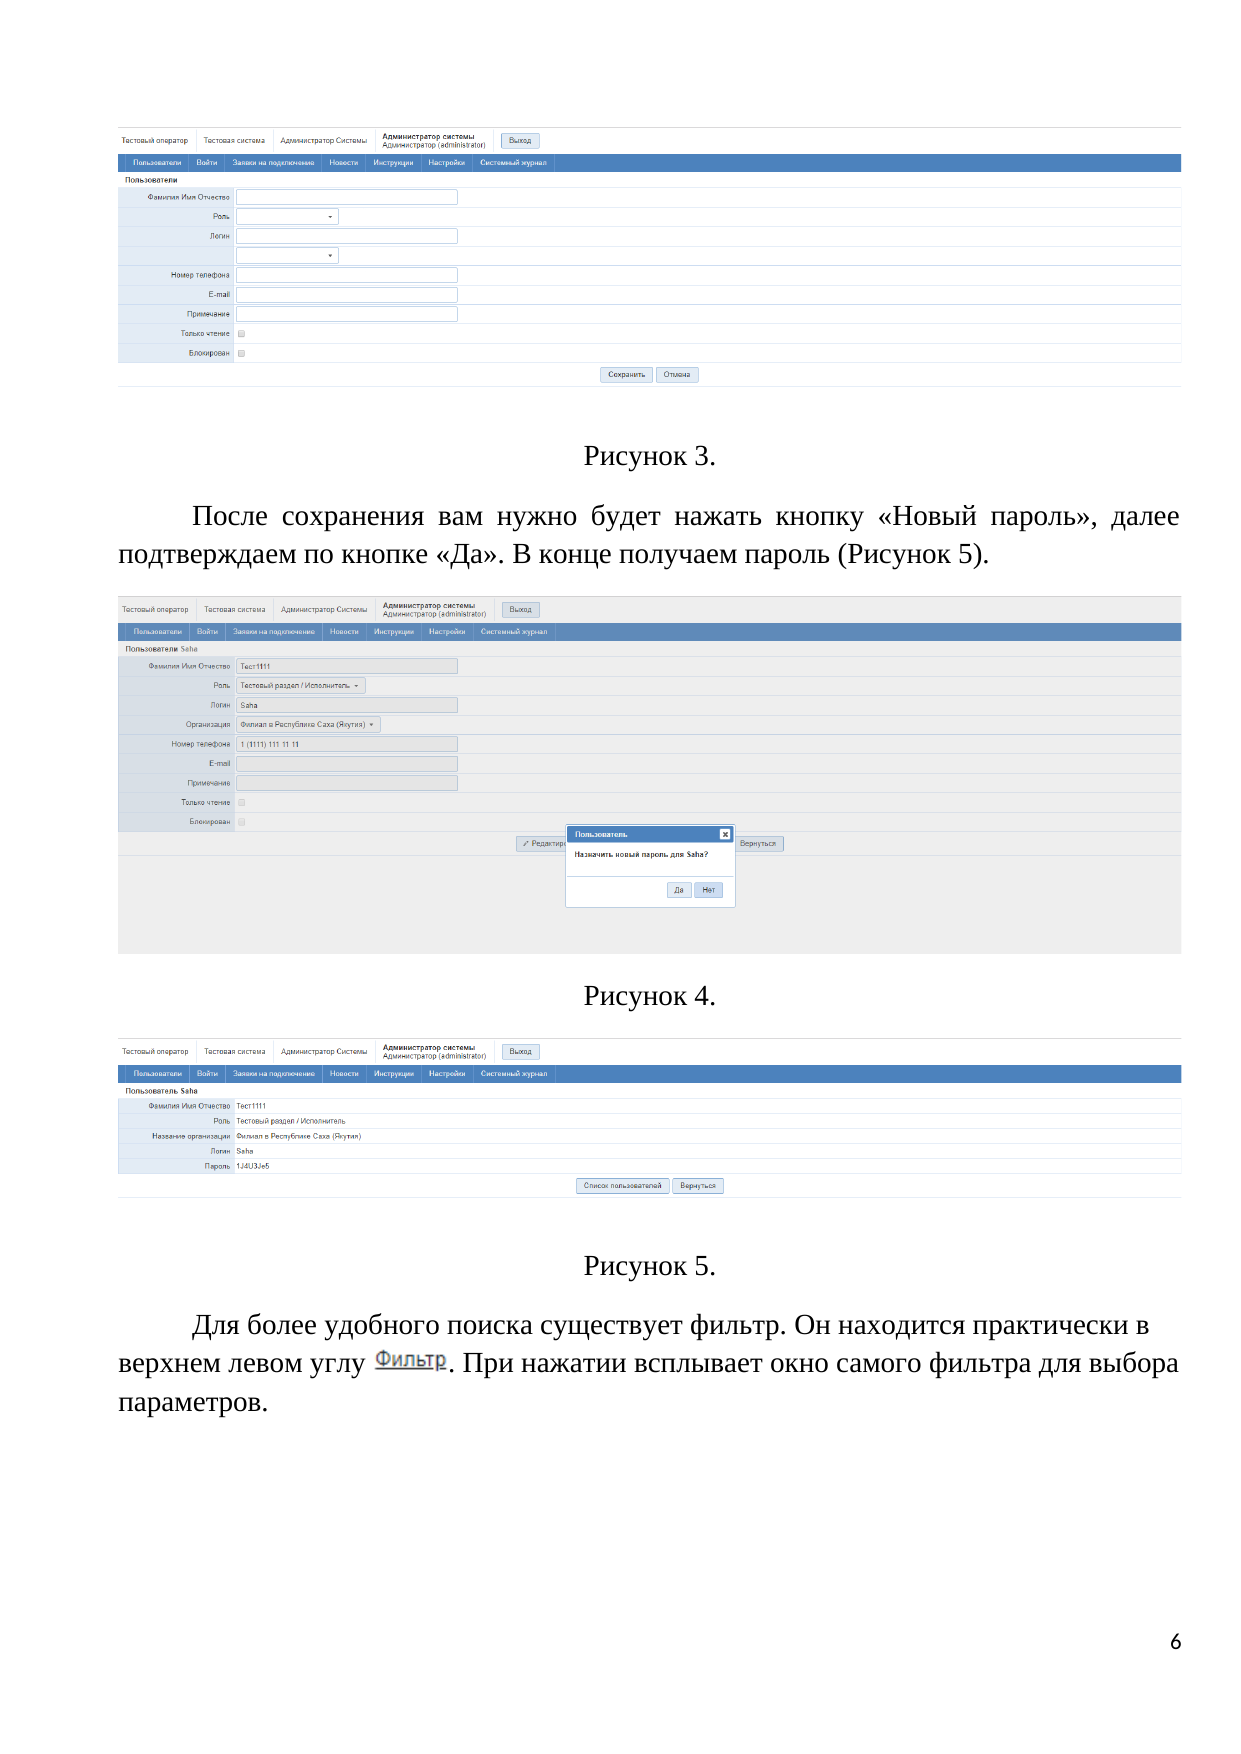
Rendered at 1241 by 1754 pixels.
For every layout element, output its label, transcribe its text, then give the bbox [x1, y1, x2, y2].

text Рисунок 4. [118, 978, 1181, 1012]
text Рисунок 5. [118, 1248, 1181, 1281]
text Для более удобного поиска существует фильтр. Он находится практически в верхнем левом углу . При нажатии всплывает окно самого фильтра для выбора параметров. [118, 1307, 1181, 1418]
picture [118, 595, 1182, 954]
picture [118, 126, 1182, 414]
text Рисунок 3. [118, 438, 1181, 472]
picture [118, 1037, 1182, 1223]
picture [372, 1347, 448, 1373]
text После сохранения вам нужно будет нажать кнопку «Новый пароль», далее подтверждаем по кнопке «Да». В конце получаем пароль (Рисунок 5). [118, 498, 1181, 570]
